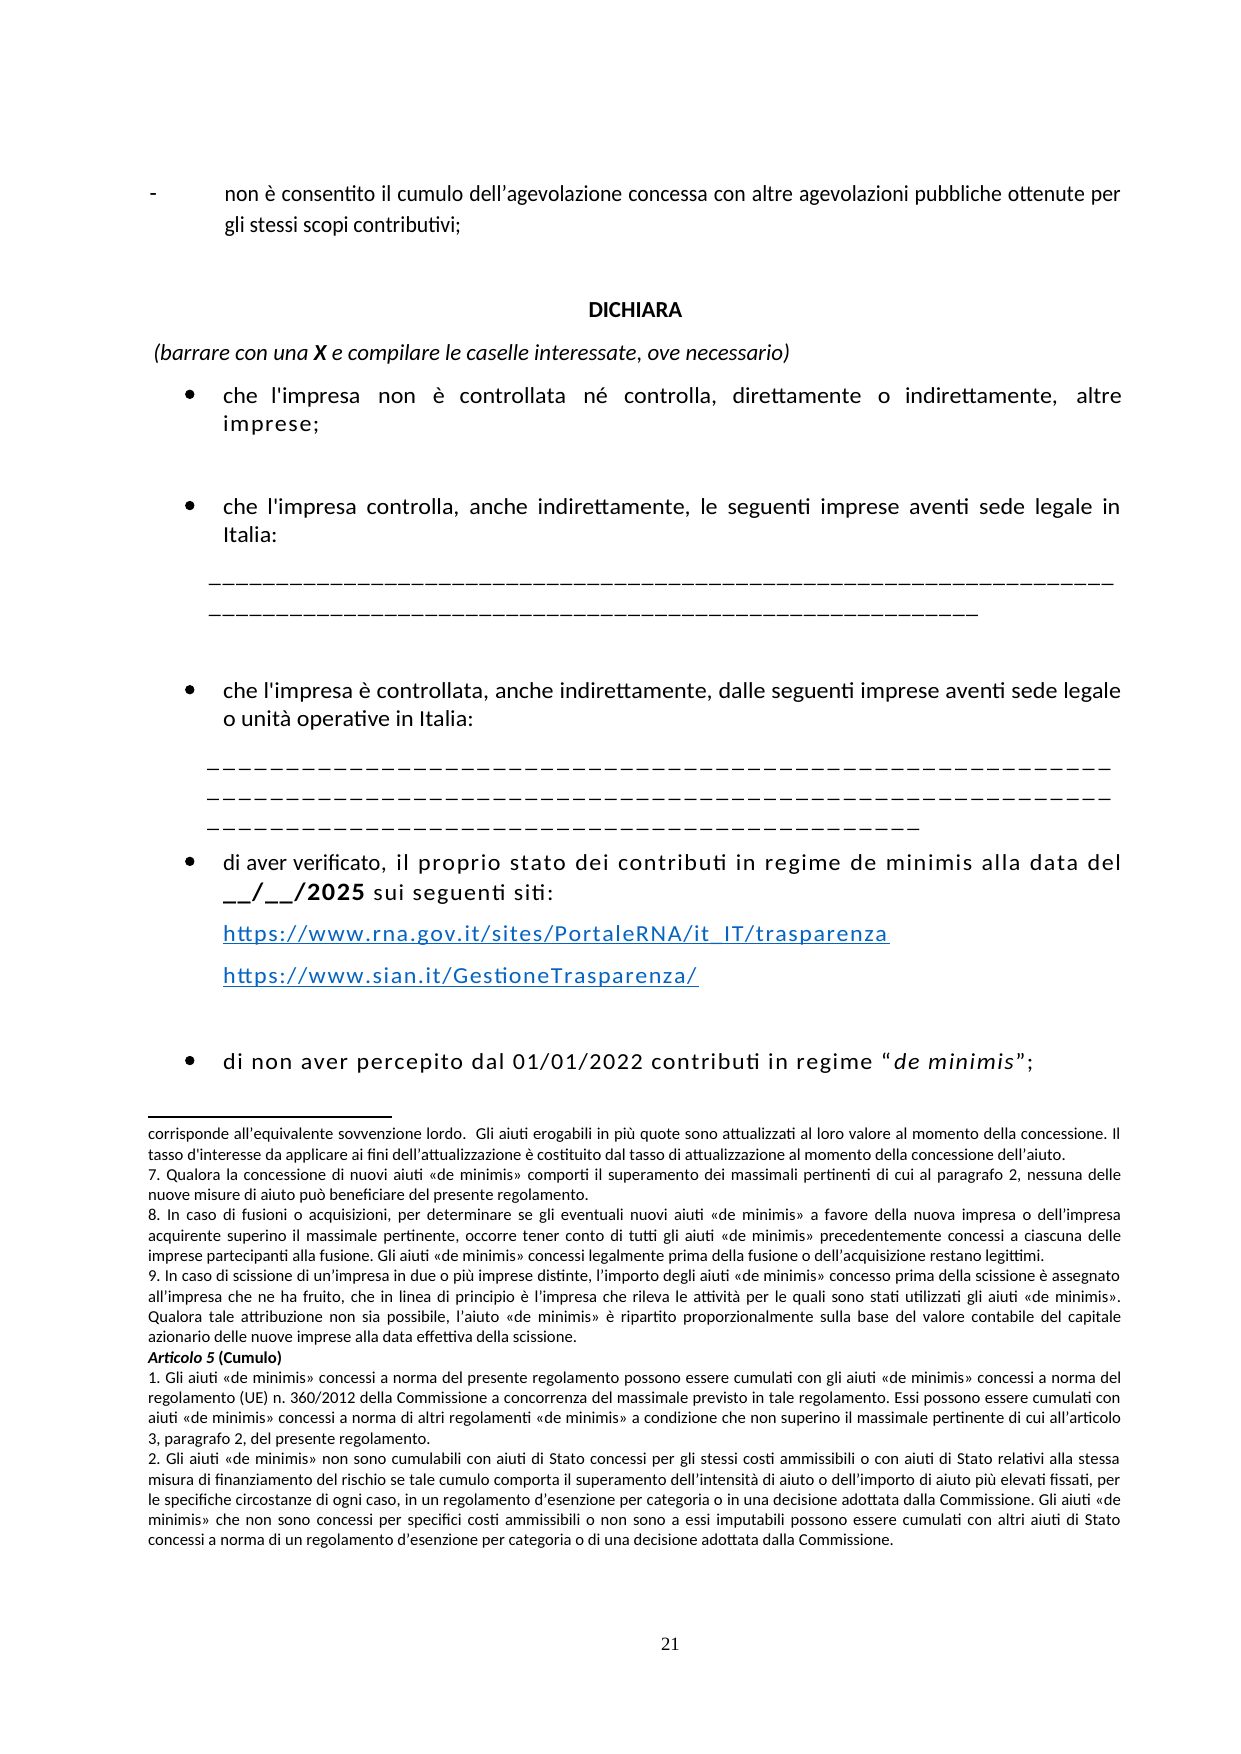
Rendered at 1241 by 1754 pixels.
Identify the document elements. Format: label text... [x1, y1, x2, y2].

list di non aver percepito dal 01/01/2022 contributi in regime “de minimis”; [185, 1047, 1122, 1075]
text ____________________________________________________________________________________________________________________________ [209, 561, 1122, 619]
list che l'impresa è controllata, anche indirettamente, dalle seguenti imprese aventi sede legale o unità operative in Italia: [185, 676, 1122, 732]
text https://www.sian.it/GestioneTrasparenza/ [223, 962, 1122, 989]
text _______________________________________________________________________________________________________________________________________________________________ [207, 745, 1122, 833]
list di aver verificato, il proprio stato dei contributi in regime de minimis alla data del __/__/2025 sui seguenti siti: [185, 848, 1122, 906]
list che l'impresa controlla, anche indirettamente, le seguenti imprese aventi sede legale in Italia: [185, 492, 1122, 548]
text - non è consentito il cumulo dell’agevolazione concessa con altre agevolazioni pubbliche ottenute per gli stessi scopi contributivi; [149, 177, 1122, 238]
list che l'impresa non è controllata né controlla, direttamente o indirettamente, altre imprese; [185, 381, 1122, 437]
text (barrare con una X e compilare le caselle interessate, ove necessario) [148, 338, 1122, 366]
text DICHIARA [148, 295, 1122, 323]
text https://www.rna.gov.it/sites/PortaleRNA/it_IT/trasparenza [223, 919, 1122, 947]
